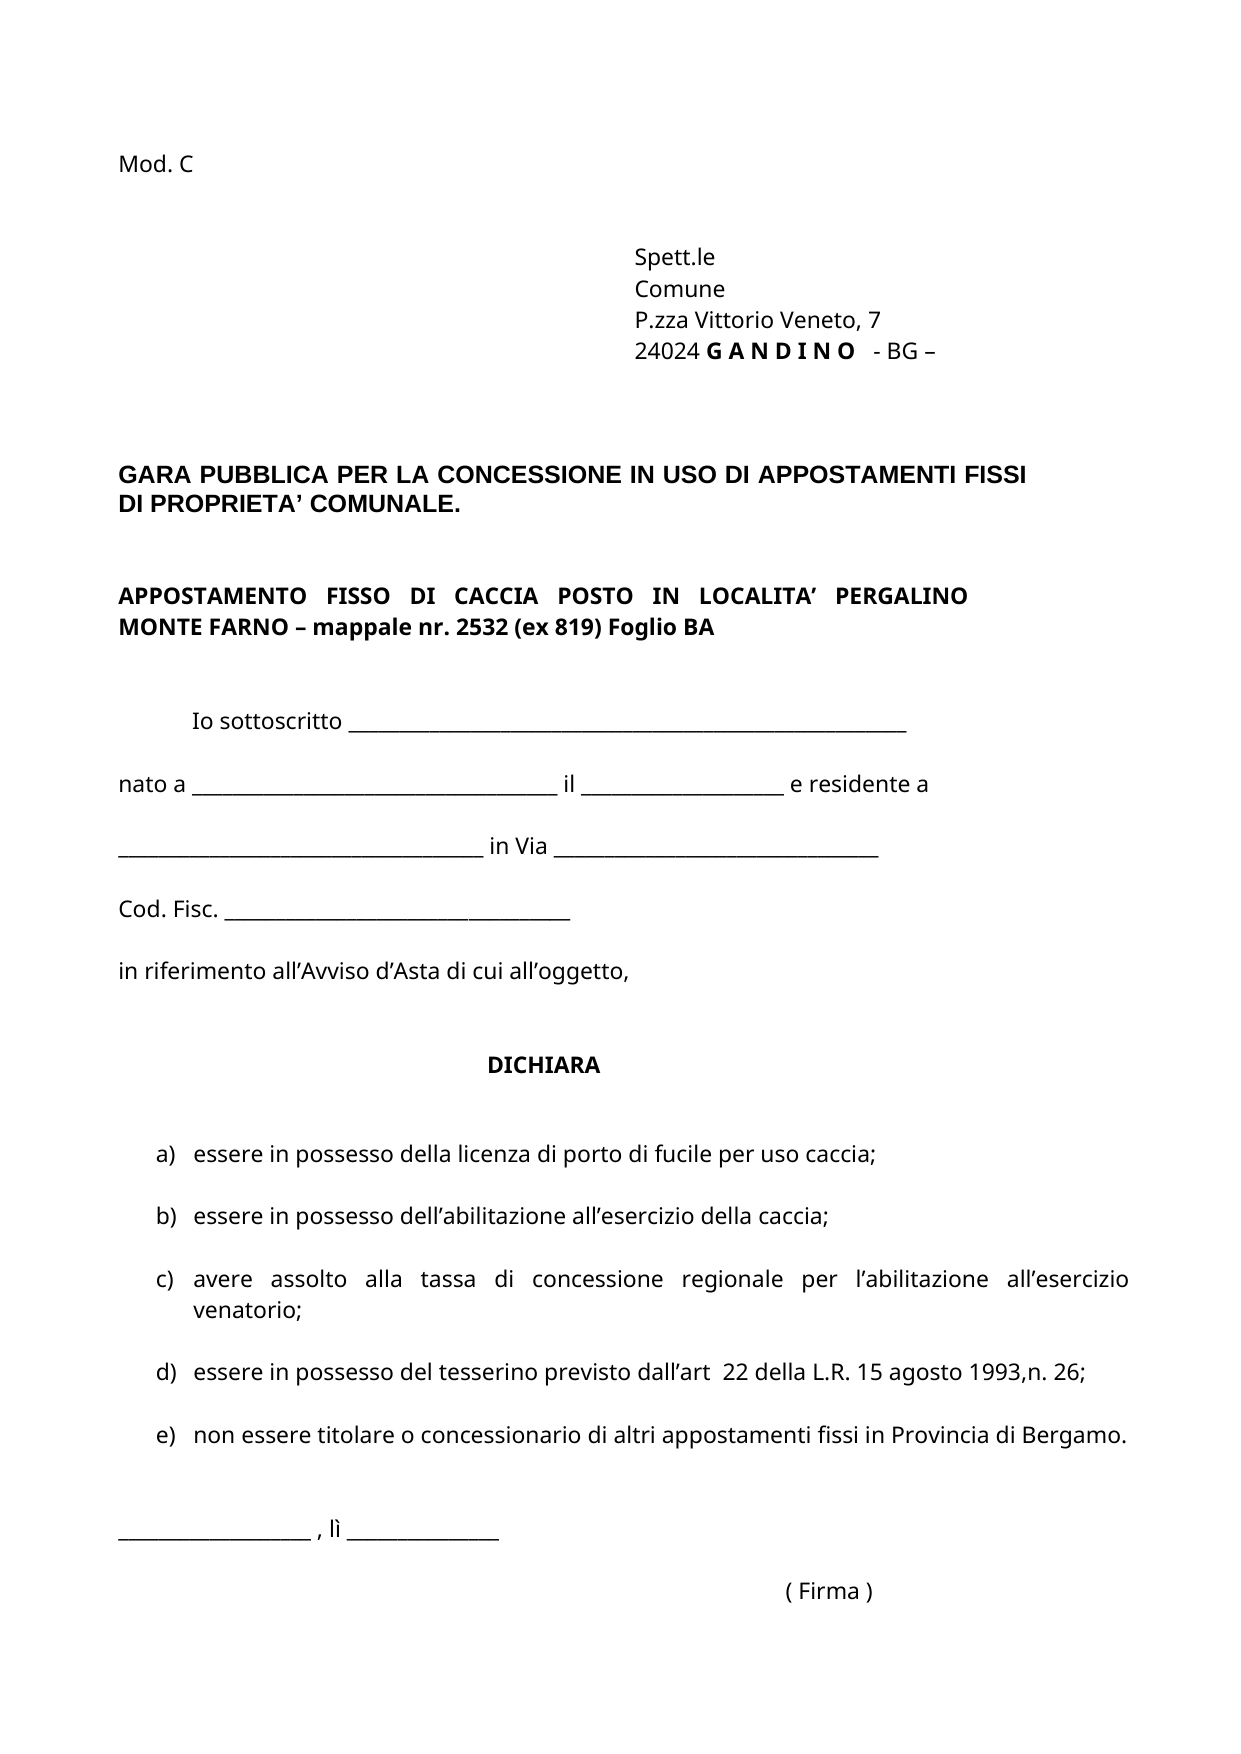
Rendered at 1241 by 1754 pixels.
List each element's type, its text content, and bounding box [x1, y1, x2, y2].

text ____________________________________ in Via ________________________________ [118, 830, 969, 861]
text Io sottoscritto _______________________________________________________ [118, 705, 969, 736]
text ( Firma ) [118, 1575, 969, 1606]
list essere in possesso della licenza di porto di fucile per uso caccia; [156, 1138, 1131, 1169]
list non essere titolare o concessionario di altri appostamenti fissi in Provincia di Bergamo. [156, 1419, 1131, 1450]
subtitle DICHIARA [118, 1049, 969, 1080]
text ___________________ , lì _______________ [118, 1513, 969, 1544]
list essere in possesso dell’abilitazione all’esercizio della caccia; [156, 1200, 1131, 1231]
text Comune [118, 273, 969, 304]
text GARA PUBBLICA PER LA CONCESSIONE IN USO DI APPOSTAMENTI FISSI DI PROPRIETA’ COMUNALE. [118, 460, 1028, 518]
text Cod. Fisc. __________________________________ [118, 893, 969, 924]
text nato a ____________________________________ il ____________________ e residente a [118, 768, 969, 799]
text in riferimento all’Avviso d’Asta di cui all’oggetto, [118, 955, 969, 986]
text Mod. C [118, 148, 1131, 179]
text 24024 G A N D I N O - BG – [118, 335, 969, 366]
list avere assolto alla tassa di concessione regionale per l’abilitazione all’esercizio venatorio; [156, 1263, 1131, 1325]
text P.zza Vittorio Veneto, 7 [118, 304, 969, 335]
text APPOSTAMENTO FISSO DI CACCIA POSTO IN LOCALITA’ PERGALINO MONTE FARNO – mappale nr. 2532 (ex 819) Foglio BA [118, 580, 969, 643]
text Spett.le [561, 241, 969, 273]
list essere in possesso del tesserino previsto dall’art 22 della L.R. 15 agosto 1993,n. 26; [156, 1356, 1131, 1388]
